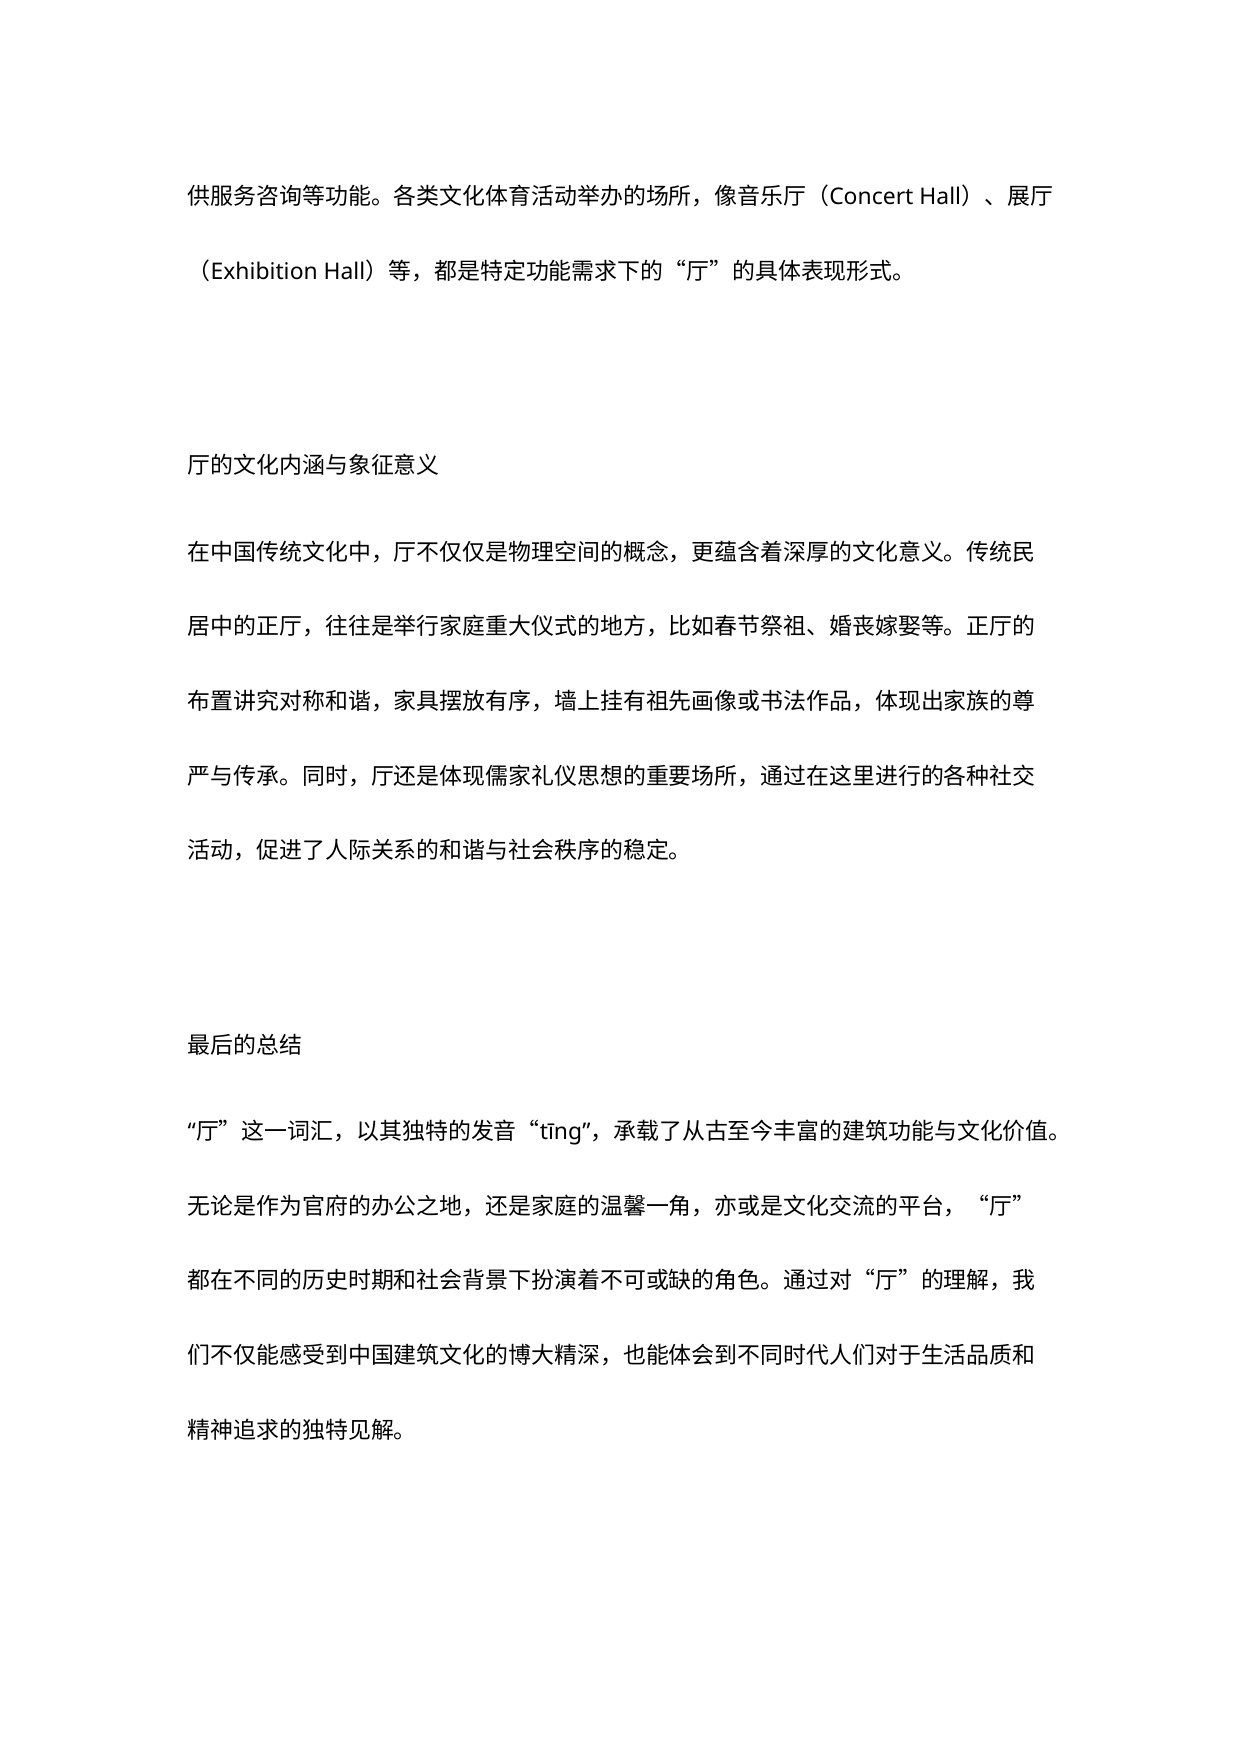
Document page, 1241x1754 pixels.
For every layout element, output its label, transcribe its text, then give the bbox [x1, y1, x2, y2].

text “厅”这一词汇，以其独特的发音“tīng”，承载了从古至今丰富的建筑功能与文化价值。无论是作为官府的办公之地，还是家庭的温馨一角，亦或是文化交流的平台，“厅”都在不同的历史时期和社会背景下扮演着不可或缺的角色。通过对“厅”的理解，我们不仅能感受到中国建筑文化的博大精深，也能体会到不同时代人们对于生活品质和精神追求的独特见解。 [187, 1097, 1053, 1461]
text 厅的文化内涵与象征意义 [187, 431, 1053, 496]
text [187, 162, 1053, 302]
text 最后的总结 [187, 1011, 1053, 1076]
text 在中国传统文化中，厅不仅仅是物理空间的概念，更蕴含着深厚的文化意义。传统民居中的正厅，往往是举行家庭重大仪式的地方，比如春节祭祖、婚丧嫁娶等。正厅的布置讲究对称和谐，家具摆放有序，墙上挂有祖先画像或书法作品，体现出家族的尊严与传承。同时，厅还是体现儒家礼仪思想的重要场所，通过在这里进行的各种社交活动，促进了人际关系的和谐与社会秩序的稳定。 [187, 518, 1053, 881]
